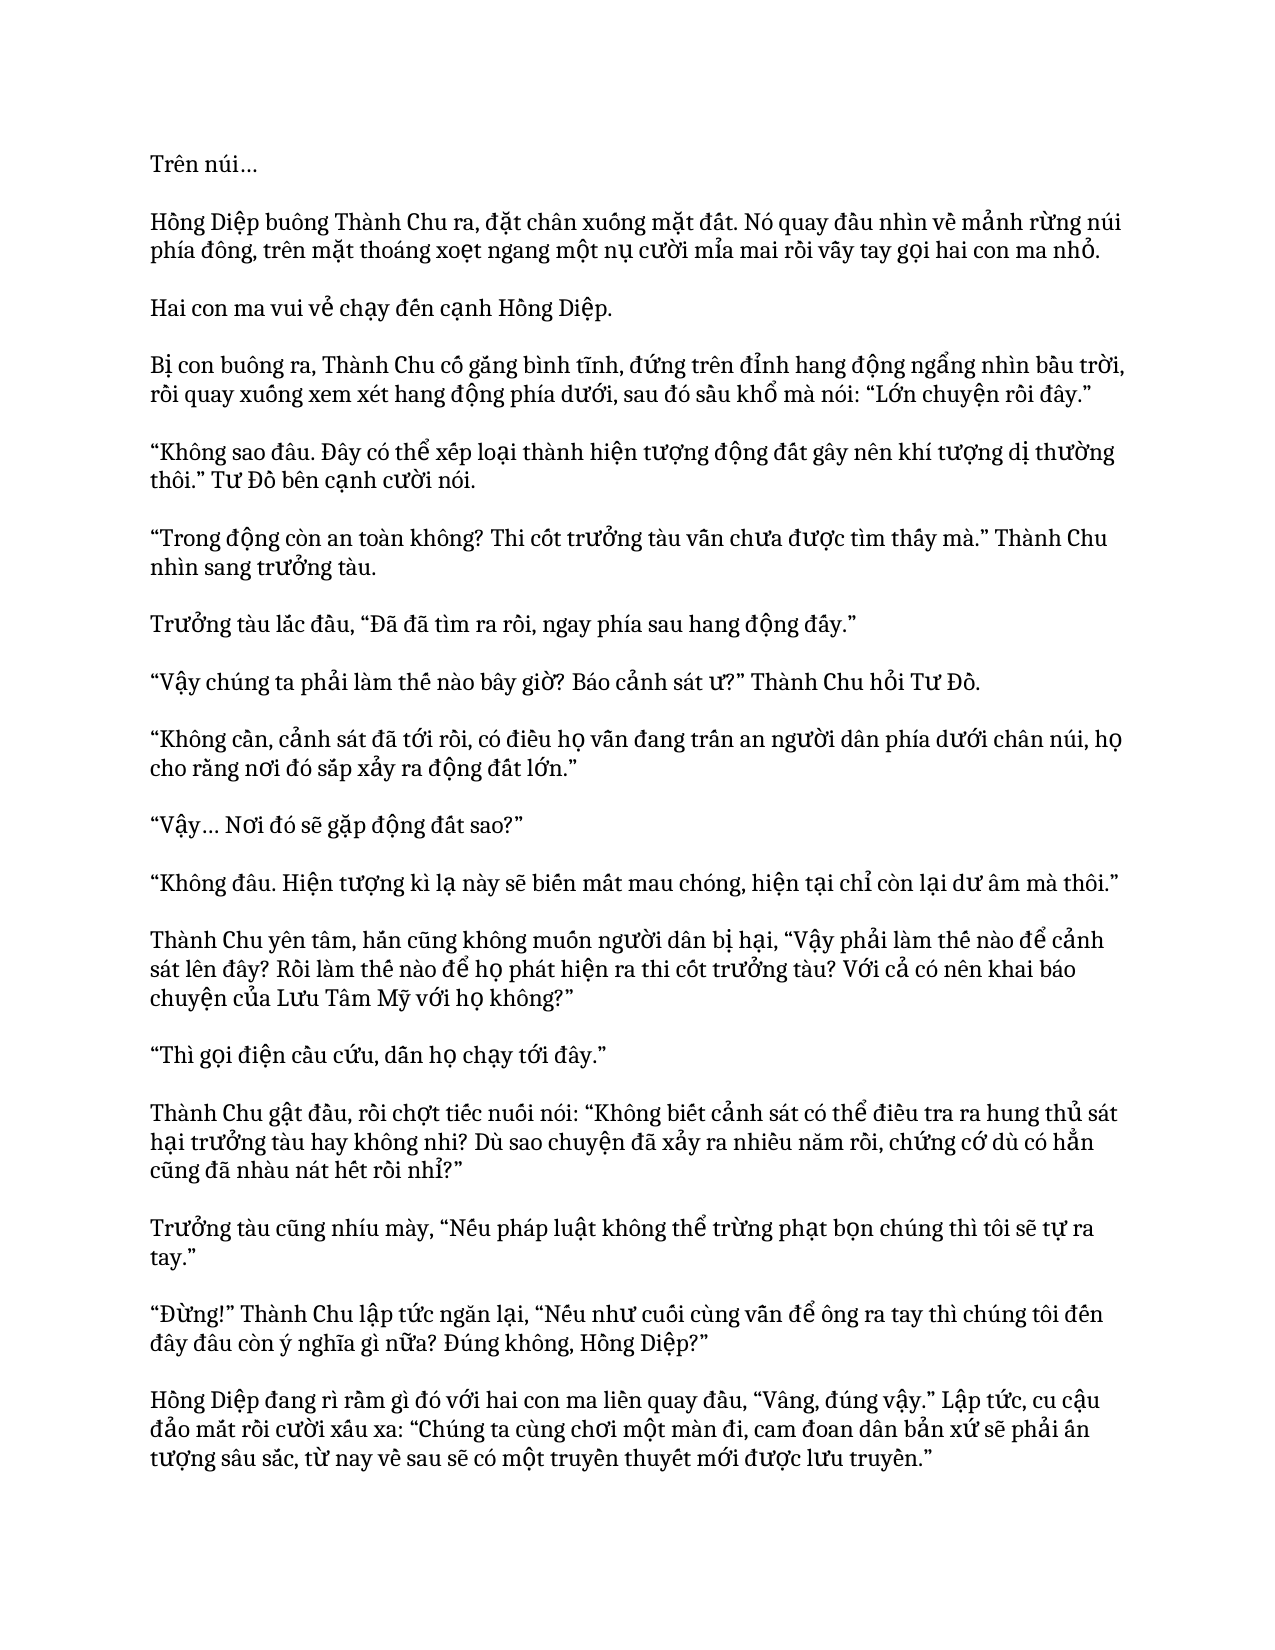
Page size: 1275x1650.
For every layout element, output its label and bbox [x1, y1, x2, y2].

text [150, 150, 1125, 1472]
